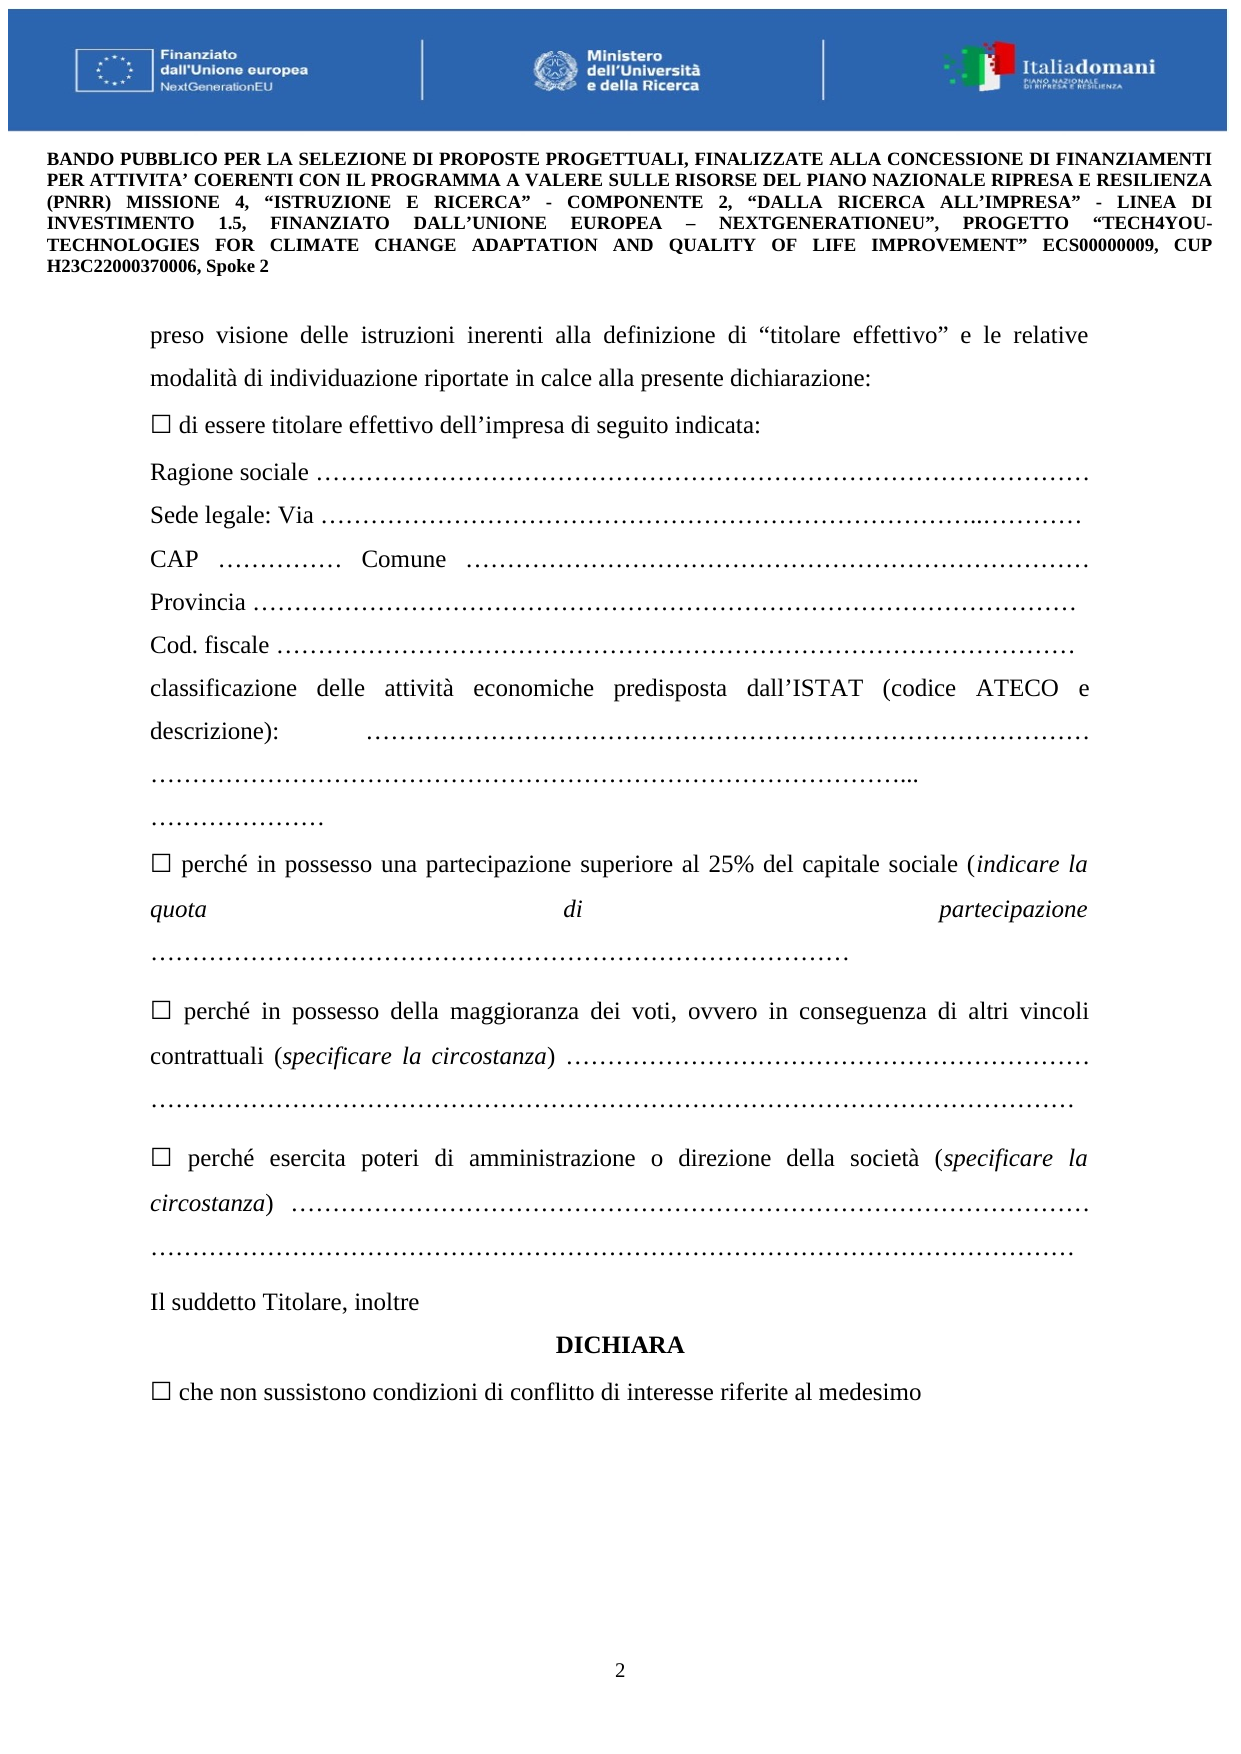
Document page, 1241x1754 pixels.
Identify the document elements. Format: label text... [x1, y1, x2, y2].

text perché in possesso della maggioranza dei voti, ovvero in conseguenza di altri vincoli contrattuali (specificare la circostanza) ……………………………………………………… ………………………………………………………………………………………………… [150, 993, 1090, 1113]
text Il suddetto Titolare, inoltre [150, 1287, 1090, 1316]
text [150, 320, 1090, 392]
text di essere titolare effettivo dell’impresa di seguito indicata: [150, 406, 1090, 441]
text CAP …………… Comune ………………………………………………………………… Provincia ……………………………………………………………………………………… [150, 544, 1090, 616]
text Cod. fiscale …………………………………………………………………………………… [150, 630, 1090, 659]
text che non sussistono condizioni di conflitto di interesse riferite al medesimo [150, 1373, 1090, 1407]
text DICHIARA [150, 1330, 1090, 1359]
text perché in possesso una partecipazione superiore al 25% del capitale sociale (indicare la quota di partecipazione ………………………………………………………………………… [150, 846, 1090, 966]
text Sede legale: Via ……………………………………………………………………..………… [150, 501, 1090, 529]
text classificazione delle attività economiche predisposta dall’ISTAT (codice ATECO e descrizione): …………………………………………………………………………… ………………………………………………………………………………...………………… [150, 673, 1090, 831]
picture [8, 8, 1229, 136]
text perché esercita poteri di amministrazione o direzione della società (specificare la circostanza) …………………………………………………………………………………… ………………………………………………………………………………………………… [150, 1140, 1090, 1260]
text Ragione sociale ………………………………………………………………………………… [150, 457, 1090, 486]
